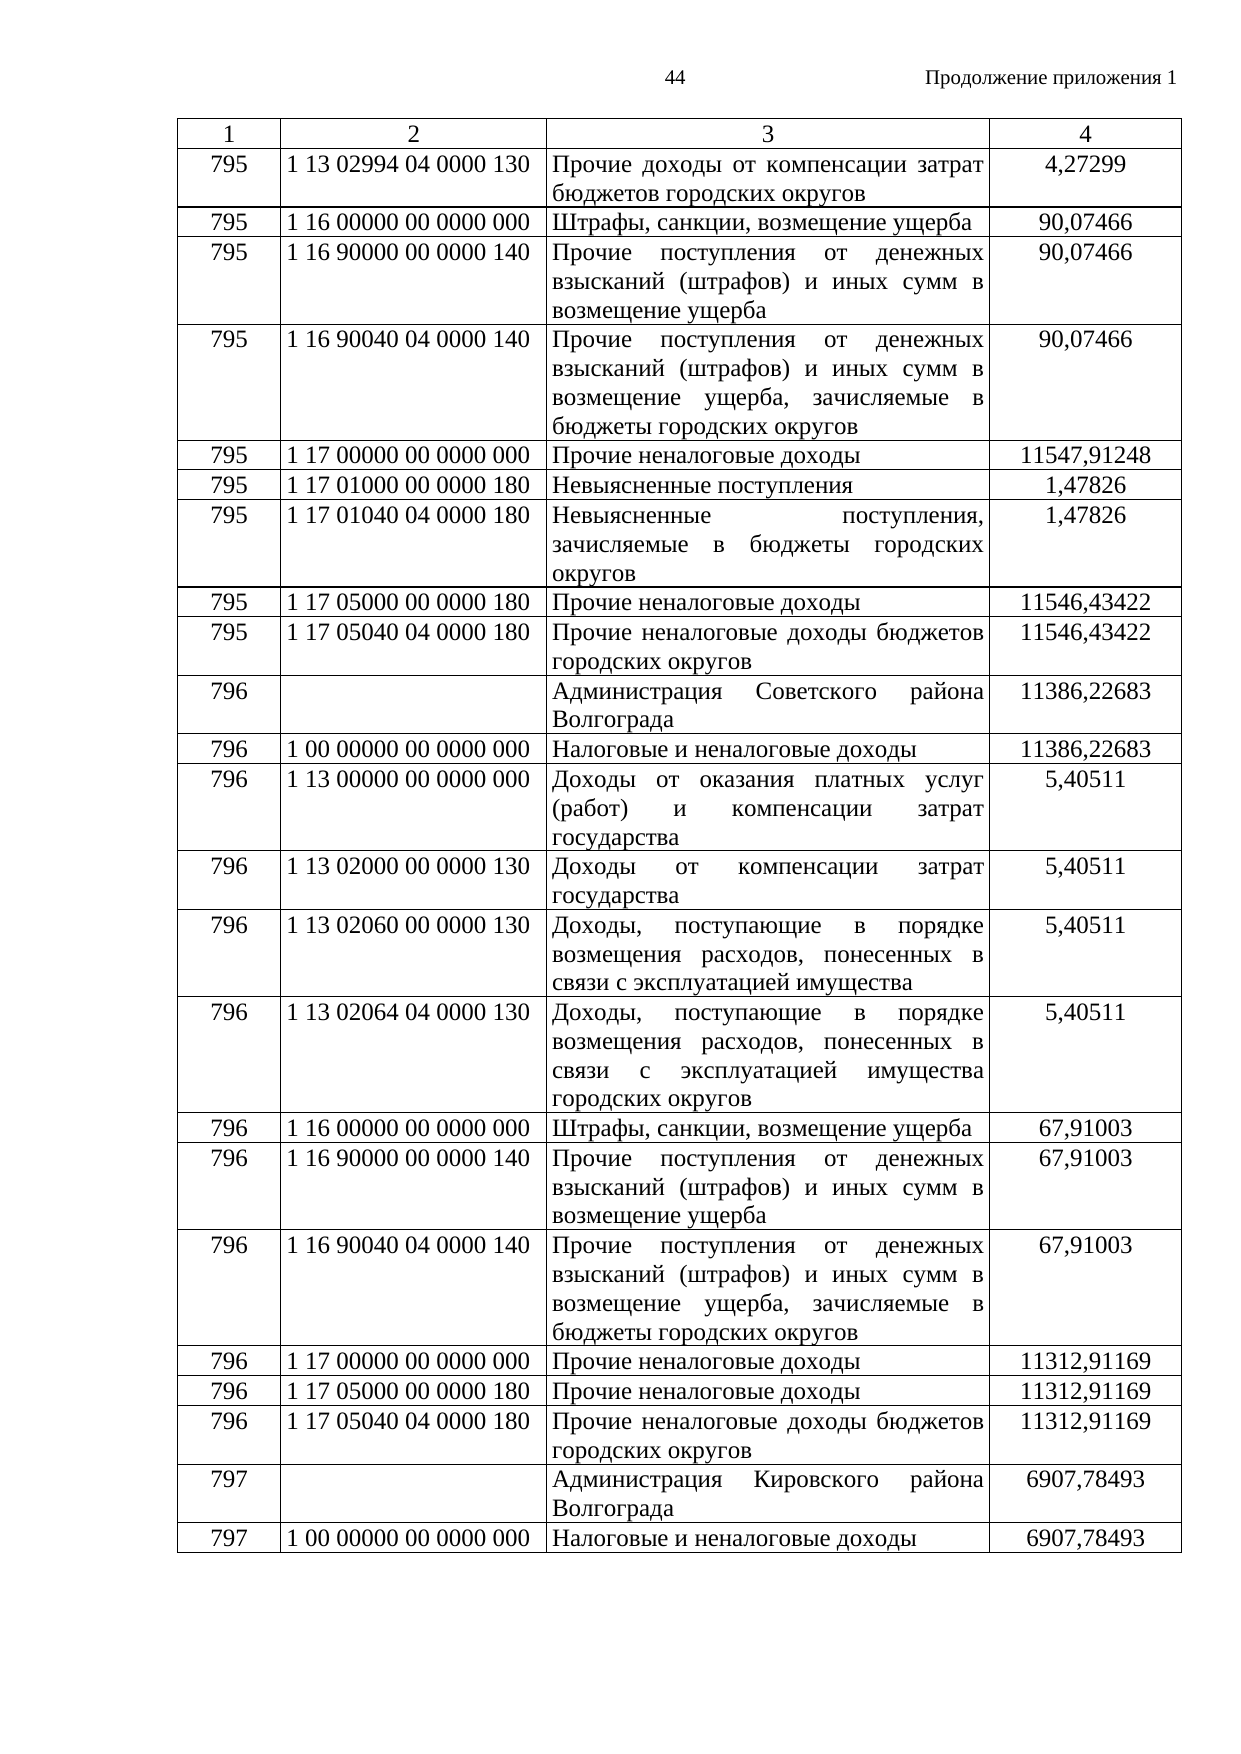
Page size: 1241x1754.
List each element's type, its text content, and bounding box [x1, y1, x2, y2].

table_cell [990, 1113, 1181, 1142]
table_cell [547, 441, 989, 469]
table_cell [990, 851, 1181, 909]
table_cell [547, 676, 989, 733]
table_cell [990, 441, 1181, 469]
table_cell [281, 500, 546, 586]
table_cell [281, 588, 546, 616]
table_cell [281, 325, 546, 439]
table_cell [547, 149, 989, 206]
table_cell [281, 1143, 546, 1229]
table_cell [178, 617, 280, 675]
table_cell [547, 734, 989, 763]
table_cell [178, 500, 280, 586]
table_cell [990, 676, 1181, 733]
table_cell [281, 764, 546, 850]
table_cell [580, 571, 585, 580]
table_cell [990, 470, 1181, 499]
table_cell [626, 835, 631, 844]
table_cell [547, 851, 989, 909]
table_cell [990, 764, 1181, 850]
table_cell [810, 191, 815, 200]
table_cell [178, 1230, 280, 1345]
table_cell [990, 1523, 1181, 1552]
table_header 4 [990, 119, 1181, 148]
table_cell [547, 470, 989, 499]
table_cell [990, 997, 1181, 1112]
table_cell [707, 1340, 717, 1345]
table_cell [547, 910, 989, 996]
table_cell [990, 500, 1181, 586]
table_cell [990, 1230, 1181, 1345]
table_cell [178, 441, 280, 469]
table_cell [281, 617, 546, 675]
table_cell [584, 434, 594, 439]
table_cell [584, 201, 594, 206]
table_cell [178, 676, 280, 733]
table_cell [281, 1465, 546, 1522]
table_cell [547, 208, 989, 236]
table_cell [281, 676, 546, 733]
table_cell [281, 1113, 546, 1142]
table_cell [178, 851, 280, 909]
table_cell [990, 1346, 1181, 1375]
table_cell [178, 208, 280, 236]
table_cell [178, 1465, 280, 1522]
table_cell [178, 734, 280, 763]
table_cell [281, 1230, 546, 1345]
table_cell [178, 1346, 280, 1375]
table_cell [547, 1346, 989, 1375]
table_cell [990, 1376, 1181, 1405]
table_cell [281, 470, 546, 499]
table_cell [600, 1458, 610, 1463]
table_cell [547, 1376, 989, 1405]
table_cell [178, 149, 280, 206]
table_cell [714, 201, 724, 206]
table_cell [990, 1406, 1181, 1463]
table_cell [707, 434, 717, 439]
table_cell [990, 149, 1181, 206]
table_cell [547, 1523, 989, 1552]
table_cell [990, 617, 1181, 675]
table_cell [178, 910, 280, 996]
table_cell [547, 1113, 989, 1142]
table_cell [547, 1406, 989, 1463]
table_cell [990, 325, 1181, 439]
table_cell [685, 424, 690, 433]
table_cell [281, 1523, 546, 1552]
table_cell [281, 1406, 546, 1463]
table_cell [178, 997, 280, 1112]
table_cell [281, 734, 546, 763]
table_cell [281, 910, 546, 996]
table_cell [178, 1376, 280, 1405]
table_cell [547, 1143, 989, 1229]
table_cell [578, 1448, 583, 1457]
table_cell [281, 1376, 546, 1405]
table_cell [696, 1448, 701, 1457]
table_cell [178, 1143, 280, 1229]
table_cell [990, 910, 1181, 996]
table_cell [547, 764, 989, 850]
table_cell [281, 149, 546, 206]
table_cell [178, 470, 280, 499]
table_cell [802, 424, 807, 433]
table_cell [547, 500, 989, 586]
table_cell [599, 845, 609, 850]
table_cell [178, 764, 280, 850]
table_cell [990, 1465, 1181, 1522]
table_header 2 [281, 119, 546, 148]
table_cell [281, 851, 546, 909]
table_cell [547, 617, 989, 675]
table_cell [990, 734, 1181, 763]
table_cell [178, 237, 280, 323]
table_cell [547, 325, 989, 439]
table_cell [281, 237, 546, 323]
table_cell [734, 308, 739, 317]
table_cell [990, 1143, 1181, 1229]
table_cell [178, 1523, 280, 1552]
table_header 1 [178, 119, 280, 148]
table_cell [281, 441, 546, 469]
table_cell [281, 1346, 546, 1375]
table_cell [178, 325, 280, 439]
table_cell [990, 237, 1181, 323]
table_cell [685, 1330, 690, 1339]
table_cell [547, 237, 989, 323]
table_header 3 [547, 119, 989, 148]
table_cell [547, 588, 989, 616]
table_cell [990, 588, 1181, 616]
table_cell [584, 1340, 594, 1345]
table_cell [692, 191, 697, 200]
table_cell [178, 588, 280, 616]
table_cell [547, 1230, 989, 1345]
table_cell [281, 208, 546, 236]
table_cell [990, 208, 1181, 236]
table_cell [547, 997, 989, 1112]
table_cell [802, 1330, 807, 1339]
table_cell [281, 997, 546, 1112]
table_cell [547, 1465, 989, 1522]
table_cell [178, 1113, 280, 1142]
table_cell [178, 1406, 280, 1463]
